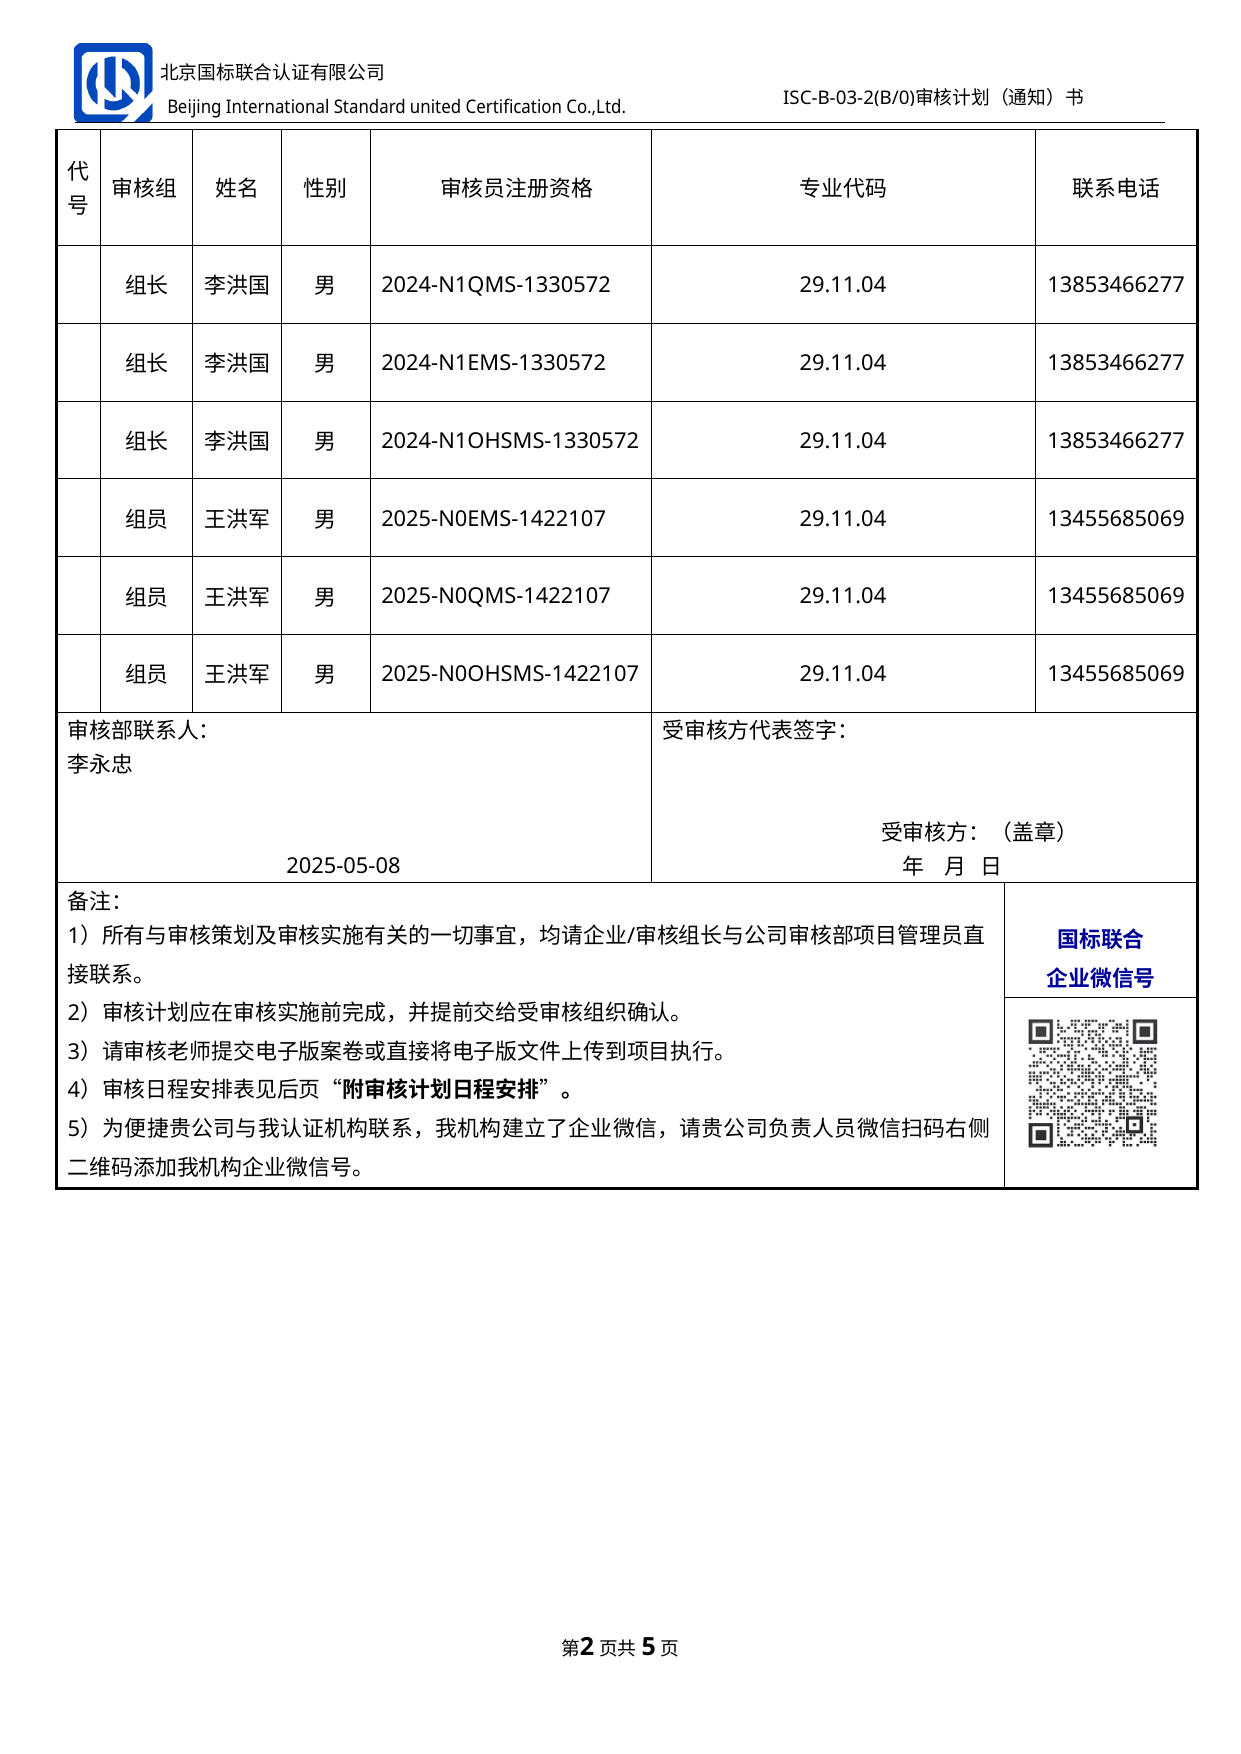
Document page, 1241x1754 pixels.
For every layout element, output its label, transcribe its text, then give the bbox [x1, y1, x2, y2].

table_cell 代号 [58, 130, 100, 245]
table_cell 29.11.04 [652, 479, 1035, 556]
table_cell 李洪国 [193, 324, 281, 401]
table_cell 2025-N0EMS-1422107 [371, 479, 651, 556]
table_cell [58, 557, 100, 634]
table_cell 男 [282, 635, 370, 712]
table_cell 组员 [101, 557, 192, 634]
table_cell 王洪军 [193, 557, 281, 634]
table_cell 男 [282, 246, 370, 323]
table_cell 专业代码 [652, 130, 1035, 245]
table_cell 联系电话 [1036, 130, 1196, 245]
table_cell 13853466277 [1036, 324, 1196, 401]
table_cell 29.11.04 [652, 635, 1035, 712]
table_cell 审核员注册资格 [371, 130, 651, 245]
table_cell 2024-N1EMS-1330572 [371, 324, 651, 401]
table_cell 13853466277 [1036, 402, 1196, 478]
table_cell 29.11.04 [652, 557, 1035, 634]
table_cell 13455685069 [1036, 557, 1196, 634]
table_cell [58, 479, 100, 556]
table_cell 组长 [101, 324, 192, 401]
table_cell 13455685069 [1036, 635, 1196, 712]
table_cell 审核部联系人： 李永忠 2025-05-08 [58, 713, 651, 882]
table_cell 2024-N1OHSMS-1330572 [371, 402, 651, 478]
table_cell 审核组 [101, 130, 192, 245]
table_cell 组员 [101, 479, 192, 556]
table_cell 组员 [101, 635, 192, 712]
table_cell 王洪军 [193, 479, 281, 556]
table_cell 姓名 [193, 130, 281, 245]
table_cell 男 [282, 479, 370, 556]
table_cell 王洪军 [193, 635, 281, 712]
table_cell 组长 [101, 246, 192, 323]
table_cell [1005, 998, 1196, 1187]
table_cell [58, 402, 100, 478]
table_cell 13853466277 [1036, 246, 1196, 323]
table_cell 男 [282, 557, 370, 634]
table_cell 29.11.04 [652, 246, 1035, 323]
table_cell 2025-N0QMS-1422107 [371, 557, 651, 634]
table_cell 性别 [282, 130, 370, 245]
picture [1020, 1013, 1166, 1157]
table_cell 国标联合 企业微信号 [1005, 883, 1196, 997]
table_cell 男 [282, 402, 370, 478]
table_cell 2025-N0OHSMS-1422107 [371, 635, 651, 712]
table_cell 组长 [101, 402, 192, 478]
table_cell [58, 324, 100, 401]
picture [73, 43, 153, 123]
table_cell 李洪国 [193, 402, 281, 478]
table_cell 2024-N1QMS-1330572 [371, 246, 651, 323]
table_cell [58, 635, 100, 712]
table_cell 备注： 1）所有与审核策划及审核实施有关的一切事宜，均请企业/审核组长与公司审核部项目管理员直接联系。 2）审核计划应在审核实施前完成，并提前交给受审核组织确认。 3）请审核老师提交电子版案卷或直接将电子版文件上传到项目执行。 4）审核日程安排表见后页“附审核计划日程安排”。 5）为便捷贵公司与我认证机构联系，我机构建立了企业微信，请贵公司负责人员微信扫码右侧二维码添加我机构企业微信号。 [58, 883, 1004, 1187]
table_cell 29.11.04 [652, 324, 1035, 401]
table_cell [58, 246, 100, 323]
table_cell 13455685069 [1036, 479, 1196, 556]
table_cell 男 [282, 324, 370, 401]
table_cell 受审核方代表签字： 受审核方：（盖章） 年 月 日 [652, 713, 1196, 882]
table_cell 李洪国 [193, 246, 281, 323]
table_cell 29.11.04 [652, 402, 1035, 478]
